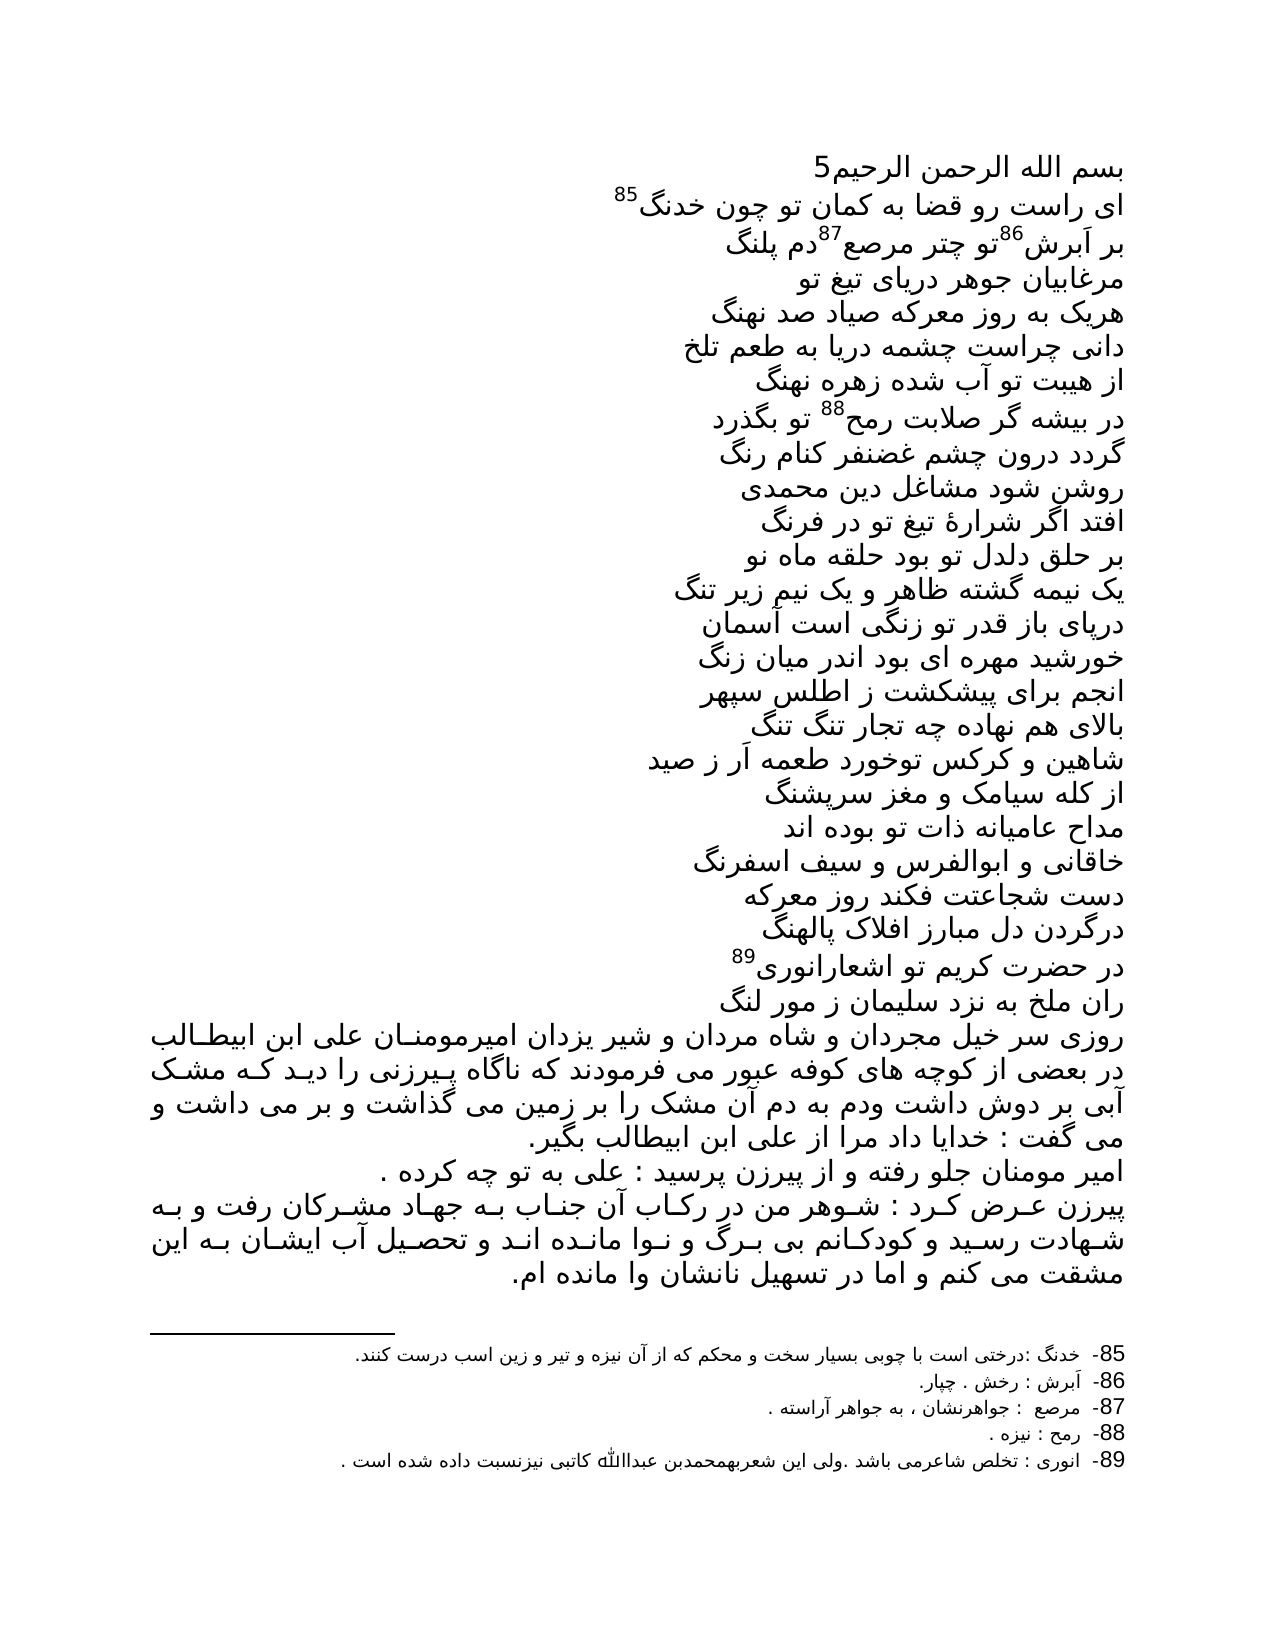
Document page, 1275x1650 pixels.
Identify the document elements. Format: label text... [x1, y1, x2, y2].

text مداح عامیانه ذات تو بوده اند [150, 810, 1125, 844]
text خورشید مهره ای بود اندر میان زنگ [150, 640, 1125, 674]
text مرغابیان جوهر دریای تیغ تو [150, 262, 1125, 296]
text در بیشه گر صلابت رمح تو بگذرد [150, 397, 1125, 436]
text درگردن دل مبارز افلاک پالهنگ [150, 912, 1125, 946]
text انجم برای پیشکشت ز اطلس سپهر [150, 674, 1125, 708]
text افتد اگر شرارۀ تیغ تو در فرنگ [150, 504, 1125, 538]
text بر حلق دلدل تو بود حلقه ماه نو [150, 538, 1125, 572]
text خاقانی و ابوالفرس و سیف اسفرنگ [150, 844, 1125, 878]
text از هیبت تو آب شده زهره نهنگ [150, 363, 1125, 397]
text امیر مومنان جلو رفته و از پیرزن پرسید : علی به تو چه کرده . [150, 1154, 1125, 1188]
text گردد درون چشم غضنفر کنام رنگ [150, 436, 1125, 470]
text روزی سر خیل مجردان و شاه مردان و شیر یزدان امیرمومنان علی ابن ابیطالب در بعضی از کوچه های کوفه عبور می فرمودند که ناگاه پیرزنی را دید که مشک آبی بر دوش داشت ودم به دم آن مشک را بر زمین می گذاشت و بر می داشت و می گفت : خدایا داد مرا از علی ابن ابیطالب بگیر. [150, 1018, 1125, 1154]
text روشن شود مشاغل دین محمدی [150, 470, 1125, 504]
text بالای هم نهاده چه تجار تنگ تنگ [150, 708, 1125, 742]
text بر اَبرشتو چتر مرصعدم پلنگ [150, 223, 1125, 262]
text هریک به روز معرکه صیاد صد نهنگ [150, 296, 1125, 329]
text دانی چراست چشمه دریا به طعم تلخ [150, 329, 1125, 363]
text شاهین و کرکس توخورد طعمه اَر ز صید [150, 742, 1125, 776]
text ای راست رو قضا به کمان تو چون خدنگ [150, 184, 1125, 223]
text ران ملخ به نزد سلیمان ز مور لنگ [150, 984, 1125, 1018]
text در حضرت کریم تو اشعارانوری [150, 946, 1125, 984]
text بسم الله الرحمن الرحیم5 [150, 150, 1125, 184]
text دست شجاعتت فکند روز معرکه [150, 878, 1125, 912]
text یک نیمه گشته ظاهر و یک نیم زیر تنگ [150, 572, 1125, 606]
text پیرزن عرض کرد : شوهر من در رکاب آن جناب به جهاد مشرکان رفت و به شهادت رسید و کودکانم بی برگ و نوا مانده اند و تحصیل آب ایشان به این مشقت می کنم و اما در تسهیل نانشان وا مانده ام. [150, 1188, 1125, 1290]
text از کله سیامک و مغز سرپشنگ [150, 776, 1125, 810]
text درپای باز قدر تو زنگی است آسمان [150, 606, 1125, 640]
